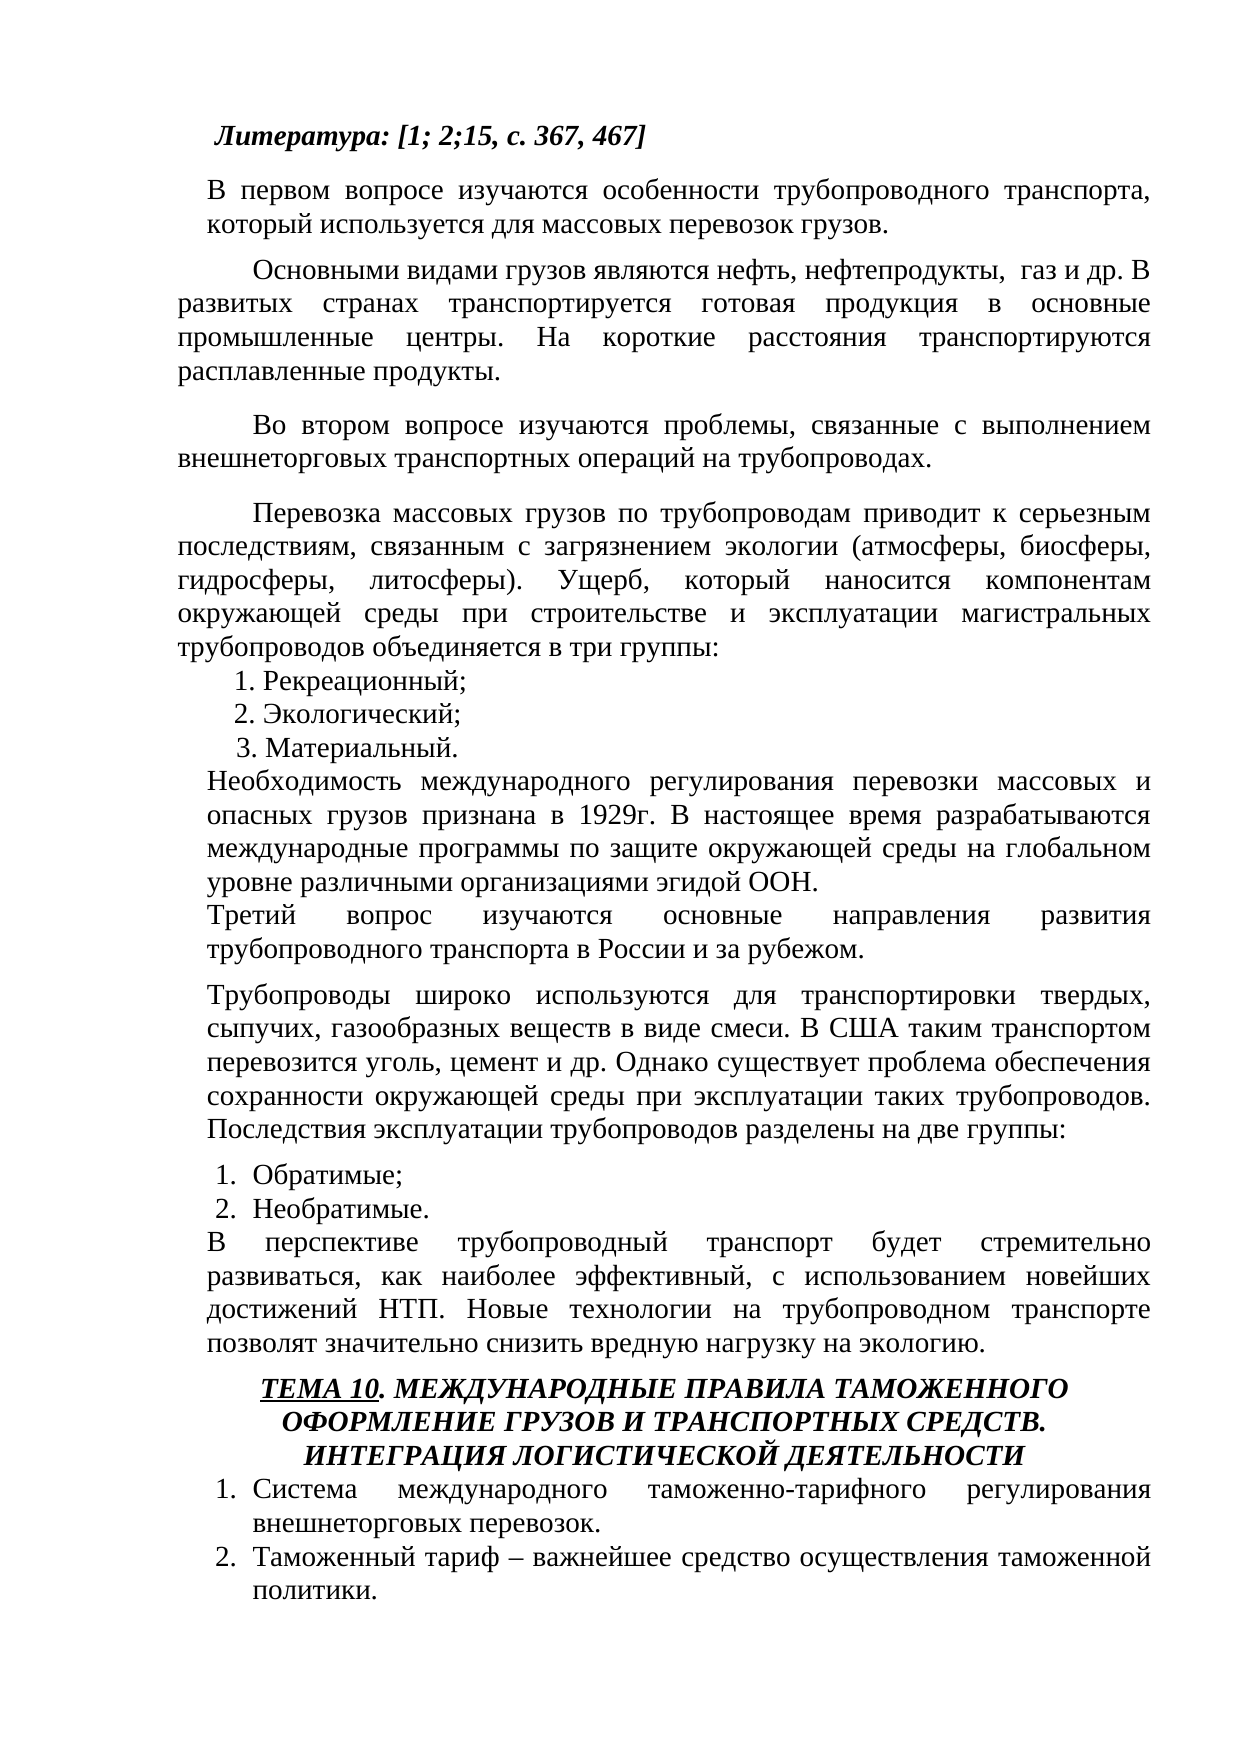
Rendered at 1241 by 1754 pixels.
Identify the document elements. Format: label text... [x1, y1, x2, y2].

text Трубопроводы широко используются для транспортировки твердых, сыпучих, газообразных веществ в виде смеси. В США таким транспортом перевозится уголь, цемент и др. Однако существует проблема обеспечения сохранности окружающей среды при эксплуатации таких трубопроводов. Последствия эксплуатации трубопроводов разделены на две группы: [207, 977, 1152, 1145]
text Перевозка массовых грузов по трубопроводам приводит к серьезным последствиям, связанным с загрязнением экологии (атмосферы, биосферы, гидросферы, литосферы). Ущерб, который наносится компонентам окружающей среды при строительстве и эксплуатации магистральных трубопроводов объединяется в три группы: [177, 495, 1152, 663]
list Необратимые. [215, 1191, 1152, 1224]
text 2. Экологический; [177, 696, 1152, 730]
text Во втором вопросе изучаются проблемы, связанные с выполнением внешнеторговых транспортных операций на трубопроводах. [177, 407, 1152, 474]
text 1. Рекреационный; [177, 663, 1152, 696]
text Необходимость международного регулирования перевозки массовых и опасных грузов признана в 1929г. В настоящее время разрабатываются международные программы по защите окружающей среды на глобальном уровне различными организациями эгидой ООН. [207, 763, 1152, 897]
list Система международного таможенно-тарифного регулирования внешнеторговых перевозок. [215, 1472, 1152, 1539]
text 3. Материальный. [207, 730, 1152, 763]
text Основными видами грузов являются нефть, нефтепродукты, газ и др. В развитых странах транспортируется готовая продукция в основные промышленные центры. На короткие расстояния транспортируются расплавленные продукты. [177, 252, 1152, 386]
text Третий вопрос изучаются основные направления развития трубопроводного транспорта в России и за рубежом. [207, 897, 1152, 964]
list Обратимые; [215, 1157, 1152, 1191]
text Литература: [1; 2;15, с. 367, 467] [177, 118, 1152, 152]
text В первом вопросе изучаются особенности трубопроводного транспорта, который используется для массовых перевозок грузов. [207, 172, 1152, 239]
list Таможенный тариф – важнейшее средство осуществления таможенной политики. [215, 1539, 1152, 1606]
text В перспективе трубопроводный транспорт будет стремительно развиваться, как наиболее эффективный, с использованием новейших достижений НТП. Новые технологии на трубопроводном транспорте позволят значительно снизить вредную нагрузку на экологию. [207, 1224, 1152, 1358]
text ТЕМА 10. МЕЖДУНАРОДНЫЕ ПРАВИЛА ТАМОЖЕННОГО ОФОРМЛЕНИЕ ГРУЗОВ И ТРАНСПОРТНЫХ СРЕДСТВ. ИНТЕГРАЦИЯ ЛОГИСТИЧЕСКОЙ ДЕЯТЕЛЬНОСТИ [177, 1371, 1152, 1472]
